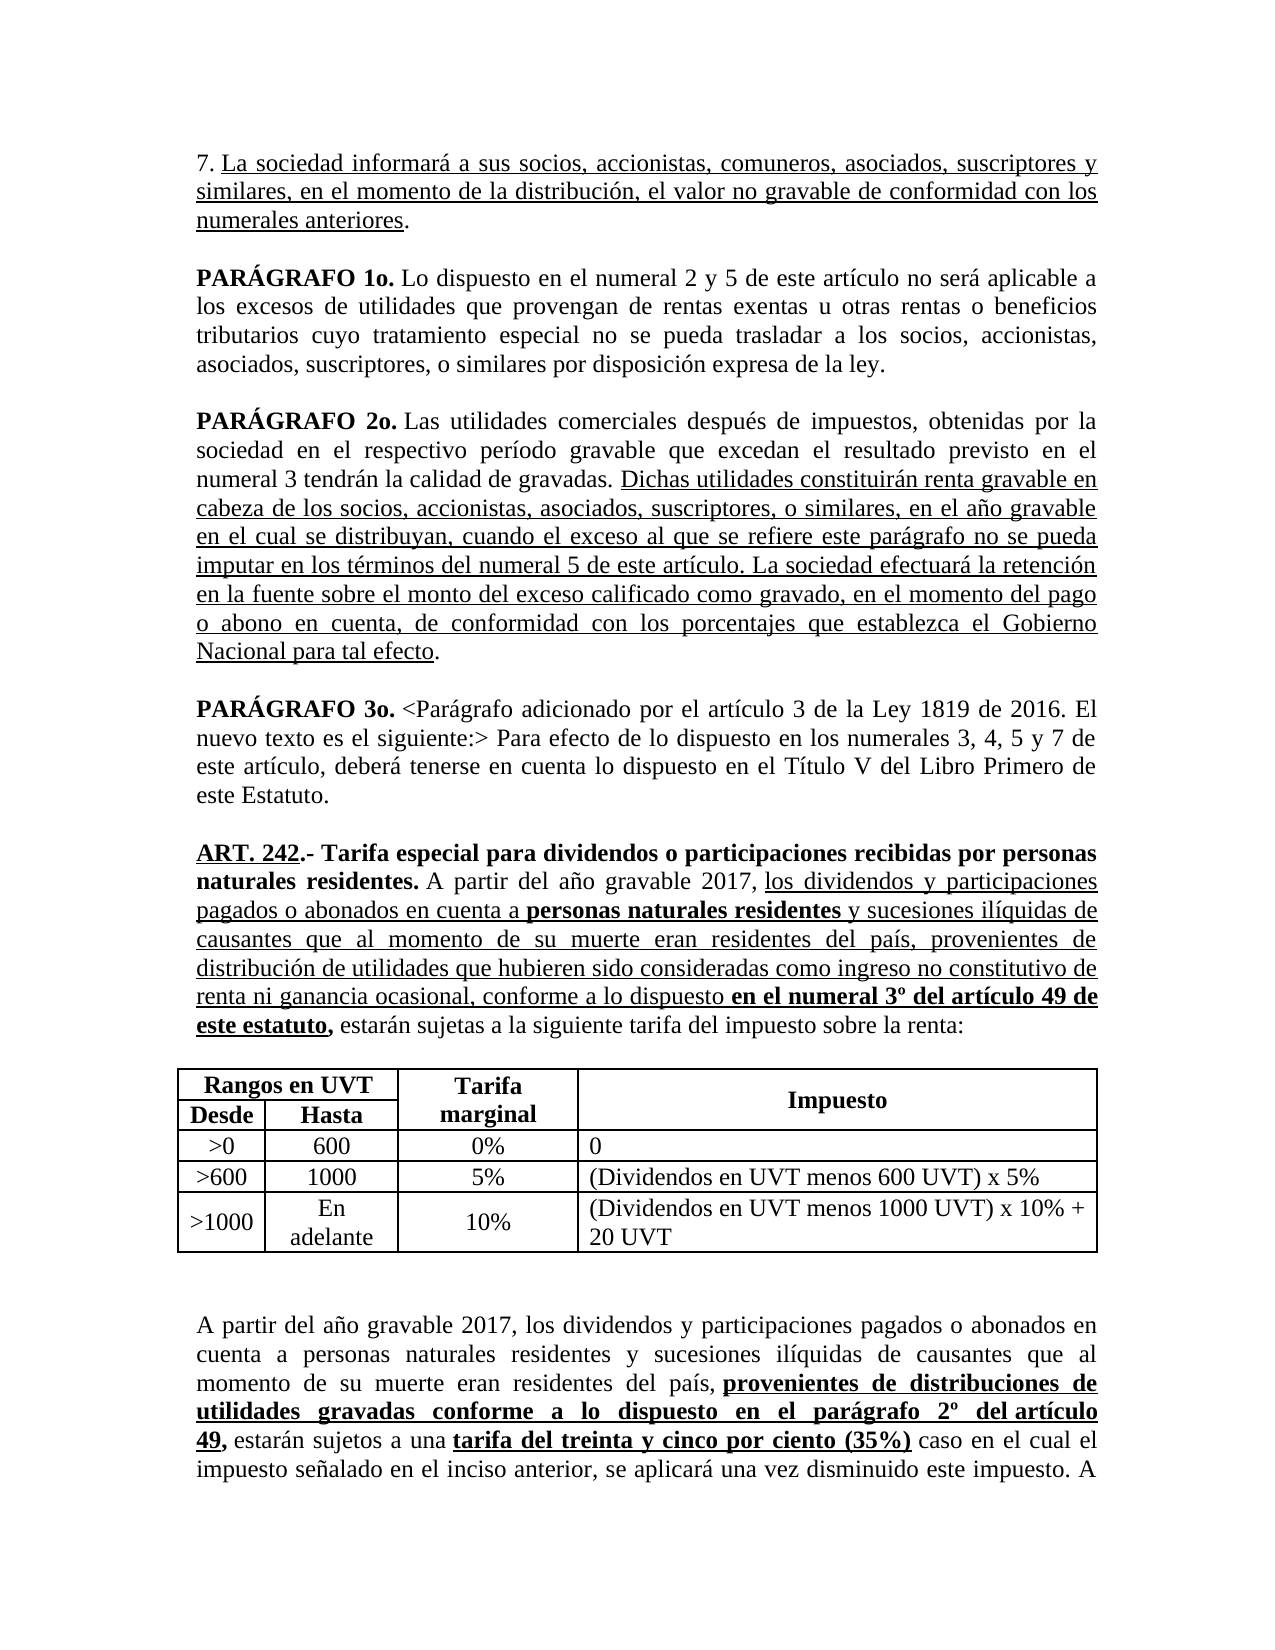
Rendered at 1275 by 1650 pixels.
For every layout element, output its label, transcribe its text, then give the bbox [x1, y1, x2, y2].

text PARÁGRAFO 2o. Las utilidades comerciales después de impuestos, obtenidas por la sociedad en el respectivo período gravable que excedan el resultado previsto en el numeral 3 tendrán la calidad de gravadas. Dichas utilidades constituirán renta gravable en cabeza de los socios, accionistas, asociados, suscriptores, o similares, en el año gravable en el cual se distribuyan, cuando el exceso al que se refiere este parágrafo no se pueda imputar en los términos del numeral 5 de este artículo. La sociedad efectuará la retención en la fuente sobre el monto del exceso calificado como gravado, en el momento del pago o abono en cuenta, de conformidad con los porcentajes que establezca el Gobierno Nacional para tal efecto. [196, 548, 1098, 633]
table_cell 5% [399, 1162, 577, 1191]
text 7. La sociedad informará a sus socios, accionistas, comuneros, asociados, suscriptores y similares, en el momento de la distribución, el valor no gravable de conformidad con los numerales anteriores. [196, 203, 1098, 234]
table_header Impuesto [579, 1070, 1096, 1129]
table_cell Desde [179, 1101, 264, 1129]
table_cell (Dividendos en UVT menos 600 UVT) x 5% [579, 1162, 1096, 1191]
table_cell 600 [266, 1131, 397, 1160]
table_cell >1000 [179, 1193, 264, 1251]
text PARÁGRAFO 2o. Las utilidades comerciales después de impuestos, obtenidas por la sociedad en el respectivo período gravable que excedan el resultado previsto en el numeral 3 tendrán la calidad de gravadas. Dichas utilidades constituirán renta gravable en cabeza de los socios, accionistas, asociados, suscriptores, o similares, en el año gravable en el cual se distribuyan, cuando el exceso al que se refiere este parágrafo no se pueda imputar en los términos del numeral 5 de este artículo. La sociedad efectuará la retención en la fuente sobre el monto del exceso calificado como gravado, en el momento del pago o abono en cuenta, de conformidad con los porcentajes que establezca el Gobierno Nacional para tal efecto. [196, 406, 1098, 546]
table_cell >600 [179, 1162, 264, 1191]
table_header Tarifa marginal [399, 1070, 577, 1129]
table_cell En adelante [266, 1193, 397, 1251]
table_cell 0 [579, 1131, 1096, 1160]
table_cell (Dividendos en UVT menos 1000 UVT) x 10% + 20 UVT [579, 1193, 1096, 1251]
table_cell 1000 [266, 1162, 397, 1191]
text 7. La sociedad informará a sus socios, accionistas, comuneros, asociados, suscriptores y similares, en el momento de la distribución, el valor no gravable de conformidad con los numerales anteriores. [196, 148, 1098, 201]
table_cell >0 [179, 1131, 264, 1160]
table_cell Hasta [266, 1101, 397, 1129]
table_cell 0% [399, 1131, 577, 1160]
text PARÁGRAFO 3o. <Parágrafo adicionado por el artículo 3 de la Ley 1819 de 2016. El nuevo texto es el siguiente:> Para efecto de lo dispuesto en los numerales 3, 4, 5 y 7 de este artículo, deberá tenerse en cuenta lo dispuesto en el Título V del Libro Primero de este Estatuto. [196, 694, 1098, 809]
text ART. 242.- Tarifa especial para dividendos o participaciones recibidas por personas naturales residentes. A partir del año gravable 2017, los dividendos y participaciones pagados o abonados en cuenta a personas naturales residentes y sucesiones ilíquidas de causantes que al momento de su muerte eran residentes del país, provenientes de distribución de utilidades que hubieren sido consideradas como ingreso no constitutivo de renta ni ganancia ocasional, conforme a lo dispuesto en el numeral 3º del artículo 49 de este estatuto, estarán sujetas a la siguiente tarifa del impuesto sobre la renta: [196, 922, 1098, 978]
text PARÁGRAFO 1o. Lo dispuesto en el numeral 2 y 5 de este artículo no será aplicable a los excesos de utilidades que provengan de rentas exentas u otras rentas o beneficios tributarios cuyo tratamiento especial no se pueda trasladar a los socios, accionistas, asociados, suscriptores, o similares por disposición expresa de la ley. [196, 263, 1098, 378]
text ART. 242.- Tarifa especial para dividendos o participaciones recibidas por personas naturales residentes. A partir del año gravable 2017, los dividendos y participaciones pagados o abonados en cuenta a personas naturales residentes y sucesiones ilíquidas de causantes que al momento de su muerte eran residentes del país, provenientes de distribución de utilidades que hubieren sido consideradas como ingreso no constitutivo de renta ni ganancia ocasional, conforme a lo dispuesto en el numeral 3º del artículo 49 de este estatuto, estarán sujetas a la siguiente tarifa del impuesto sobre la renta: [196, 838, 1098, 920]
table_cell 10% [399, 1193, 577, 1251]
table_header Rangos en UVT [179, 1070, 397, 1098]
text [196, 1423, 1098, 1483]
